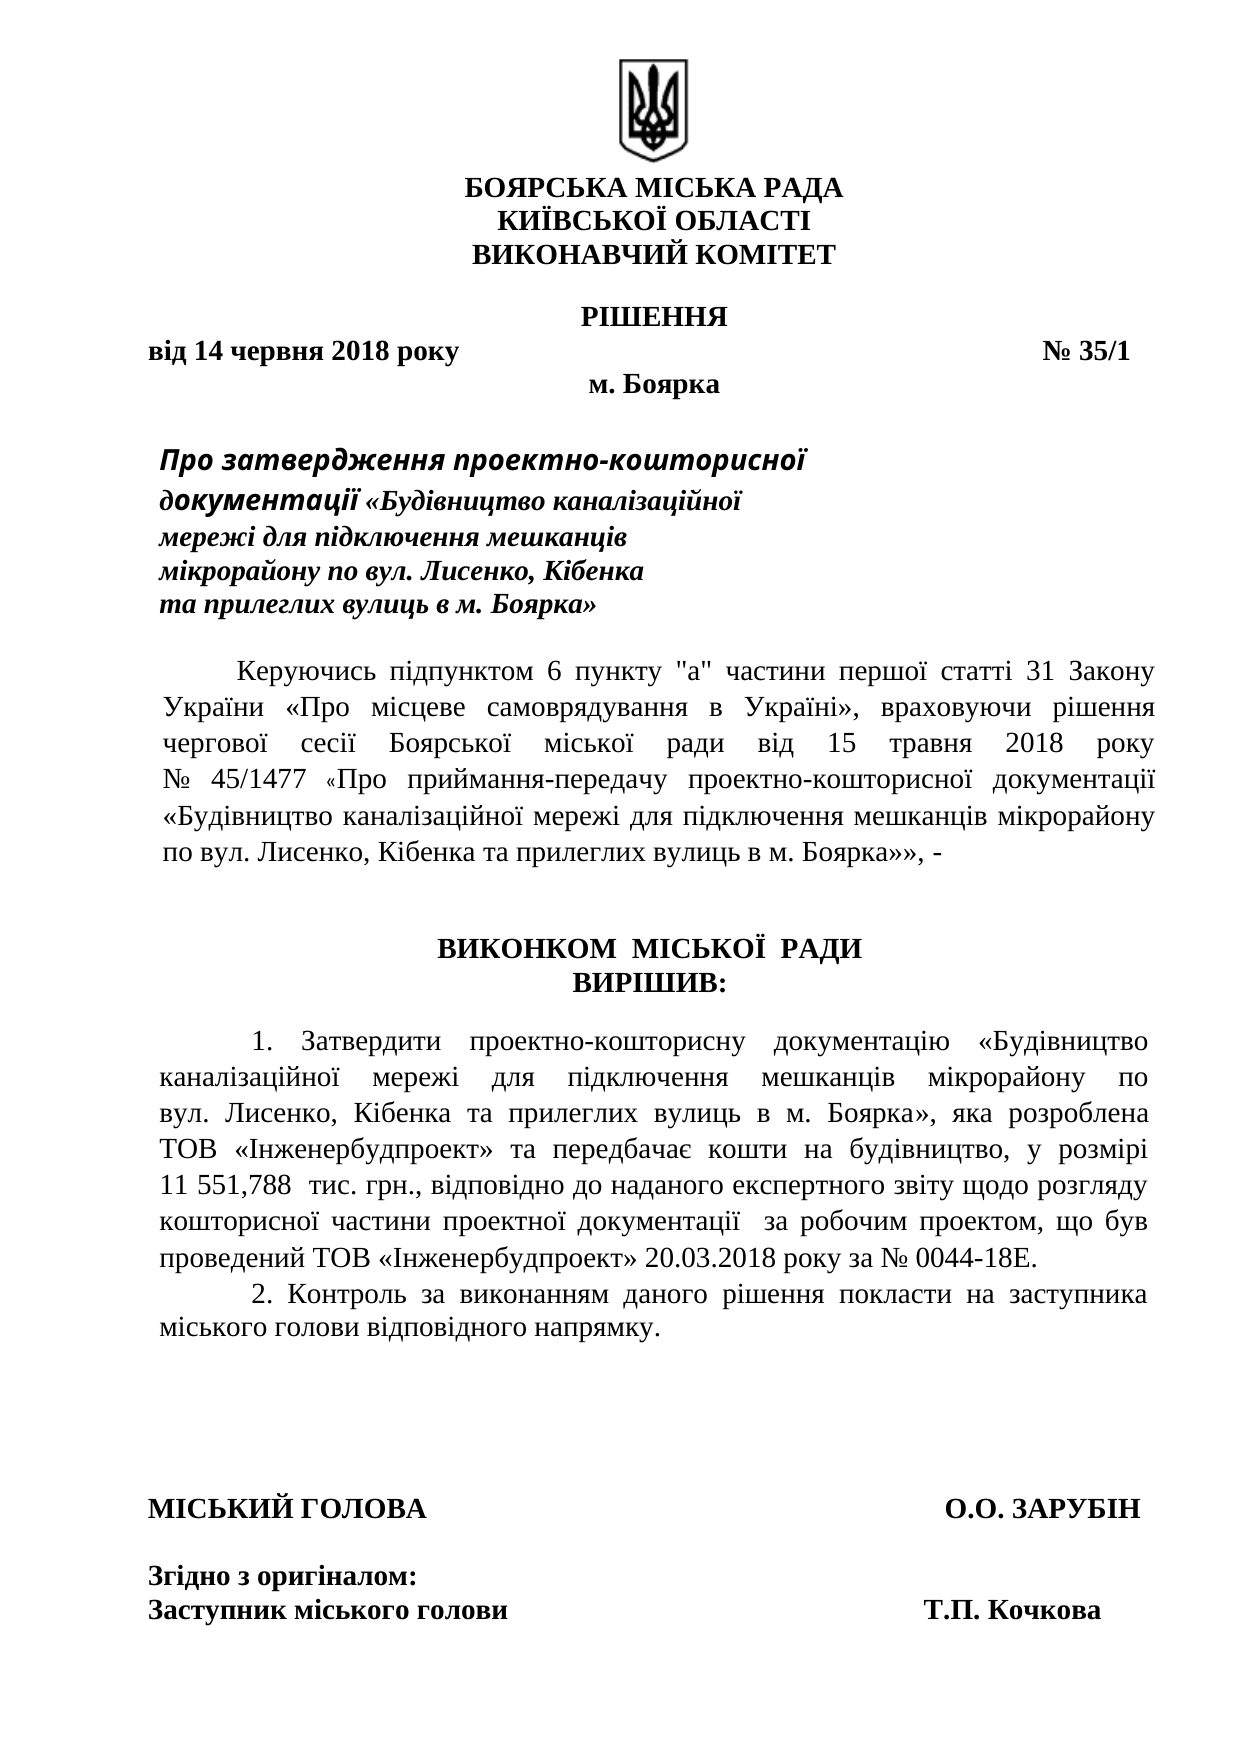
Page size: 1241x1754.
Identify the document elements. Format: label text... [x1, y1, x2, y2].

table_header [148, 59, 1160, 170]
text МІСЬКИЙ ГОЛОВА О.О. ЗАРУБІН [148, 1491, 1152, 1525]
text Згідно з оригіналом: [148, 1558, 1152, 1592]
table_cell від 14 червня 2018 року № 35/1 м. Боярка Про затвердження проектно-кошторисної документації «Будівництво каналізаційної мережі для підключення мешканців мікрорайону по вул. Лисенко, Кібенка та прилеглих вулиць в м. Боярка» [148, 333, 1160, 653]
picture [618, 59, 690, 164]
table_header 1. Затвердити проектно-кошторисну документацію «Будівництво каналізаційної мережі для підключення мешканців мікрорайону по вул. Лисенко, Кібенка та прилеглих вулиць в м. Боярка», яка розроблена ТОВ «Інженербудпроект» та передбачає кошти на будівництво, у розмірі 11 551,788 тис. грн., відповідно до наданого експертного звіту щодо розгляду кошторисної частини проектної документації за робочим проектом, що був проведений ТОВ «Інженербудпроект» 20.03.2018 року за № 0044-18Е. 2. Контроль за виконанням даного рішення покласти на заступника міського голови відповідного напрямку. [148, 999, 1160, 1458]
text Керуючись підпунктом 6 пункту "а" частини першої статті 31 Закону України «Про місцеве самоврядування в Україні», враховуючи рішення чергової сесії Боярської міської ради від 15 травня 2018 року № 45/1477 «Про приймання-передачу проектно-кошторисної документації «Будівництво каналізаційної мережі для підключення мешканців мікрорайону по вул. Лисенко, Кібенка та прилеглих вулиць в м. Боярка»», - [162, 653, 1156, 867]
text ВИРІШИВ: [148, 965, 1152, 999]
table_cell БОЯРСЬКА МІСЬКА РАДА КИЇВСЬКОЇ ОБЛАСТІ ВИКОНАВЧИЙ КОМІТЕТ РІШЕННЯ [148, 170, 1160, 333]
text ВИКОНКОМ МІСЬКОЇ РАДИ [148, 932, 1152, 965]
text Заступник міського голови Т.П. Кочкова [148, 1592, 1152, 1626]
